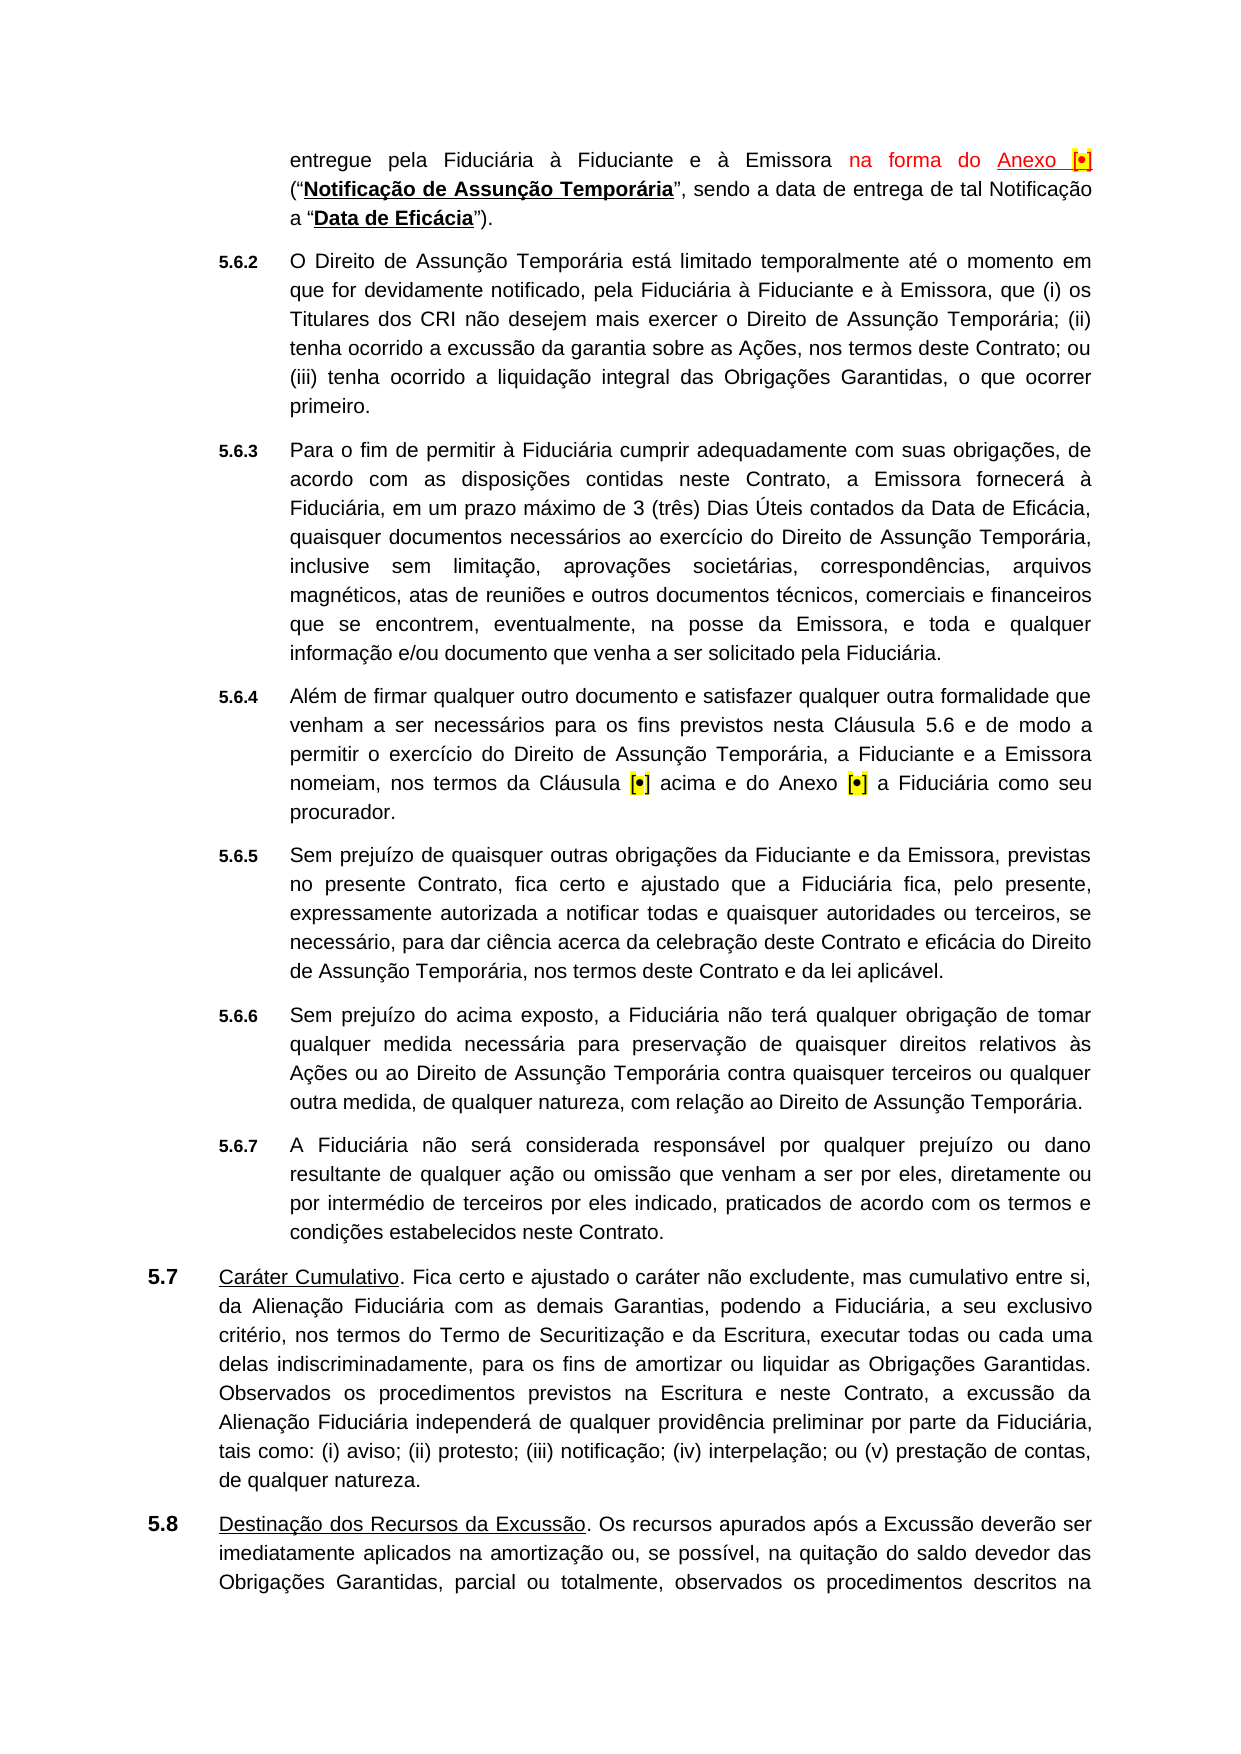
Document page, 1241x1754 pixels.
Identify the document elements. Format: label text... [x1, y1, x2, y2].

text A Fiduciária não será considerada responsável por qualquer prejuízo ou dano resultante de qualquer ação ou omissão que venham a ser por eles, diretamente ou por intermédio de terceiros por eles indicado, praticados de acordo com os termos e condições estabelecidos neste Contrato. [218, 1133, 1092, 1244]
text O Direito de Assunção Temporária está limitado temporalmente até o momento em que for devidamente notificado, pela Fiduciária à Fiduciante e à Emissora, que (i) os Titulares dos CRI não desejem mais exercer o Direito de Assunção Temporária; (ii) tenha ocorrido a excussão da garantia sobre as Ações, nos termos deste Contrato; ou (iii) tenha ocorrido a liquidação integral das Obrigações Garantidas, o que ocorrer primeiro. [218, 249, 1092, 418]
text Além de firmar qualquer outro documento e satisfazer qualquer outra formalidade que venham a ser necessários para os fins previstos nesta Cláusula 5.6 e de modo a permitir o exercício do Direito de Assunção Temporária, a Fiduciante e a Emissora nomeiam, nos termos da Cláusula [] acima e do Anexo [] a Fiduciária como seu procurador. [218, 684, 1092, 824]
text Para o fim de permitir à Fiduciária cumprir adequadamente com suas obrigações, de acordo com as disposições contidas neste Contrato, a Emissora fornecerá à Fiduciária, em um prazo máximo de 3 (três) Dias Úteis contados da Data de Eficácia, quaisquer documentos necessários ao exercício do Direito de Assunção Temporária, inclusive sem limitação, aprovações societárias, correspondências, arquivos magnéticos, atas de reuniões e outros documentos técnicos, comerciais e financeiros que se encontrem, eventualmente, na posse da Emissora, e toda e qualquer informação e/ou documento que venha a ser solicitado pela Fiduciária. [218, 438, 1092, 664]
text Sem prejuízo do acima exposto, a Fiduciária não terá qualquer obrigação de tomar qualquer medida necessária para preservação de quaisquer direitos relativos às Ações ou ao Direito de Assunção Temporária contra quaisquer terceiros ou qualquer outra medida, de qualquer natureza, com relação ao Direito de Assunção Temporária. [218, 1003, 1092, 1113]
text Caráter Cumulativo. Fica certo e ajustado o caráter não excludente, mas cumulativo entre si, da Alienação Fiduciária com as demais Garantias, podendo a Fiduciária, a seu exclusivo critério, nos termos do Termo de Securitização e da Escritura, executar todas ou cada uma delas indiscriminadamente, para os fins de amortizar ou liquidar as Obrigações Garantidas. Observados os procedimentos previstos na Escritura e neste Contrato, a excussão da Alienação Fiduciária independerá de qualquer providência preliminar por parte da Fiduciária, tais como: (i) aviso; (ii) protesto; (iii) notificação; (iv) interpelação; ou (v) prestação de contas, de qualquer natureza. [148, 1263, 1092, 1491]
text Sem prejuízo de quaisquer outras obrigações da Fiduciante e da Emissora, previstas no presente Contrato, fica certo e ajustado que a Fiduciária fica, pelo presente, expressamente autorizada a notificar todas e quaisquer autoridades ou terceiros, se necessário, para dar ciência acerca da celebração deste Contrato e eficácia do Direito de Assunção Temporária, nos termos deste Contrato e da lei aplicável. [218, 843, 1092, 983]
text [218, 148, 1092, 230]
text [148, 1511, 1092, 1594]
